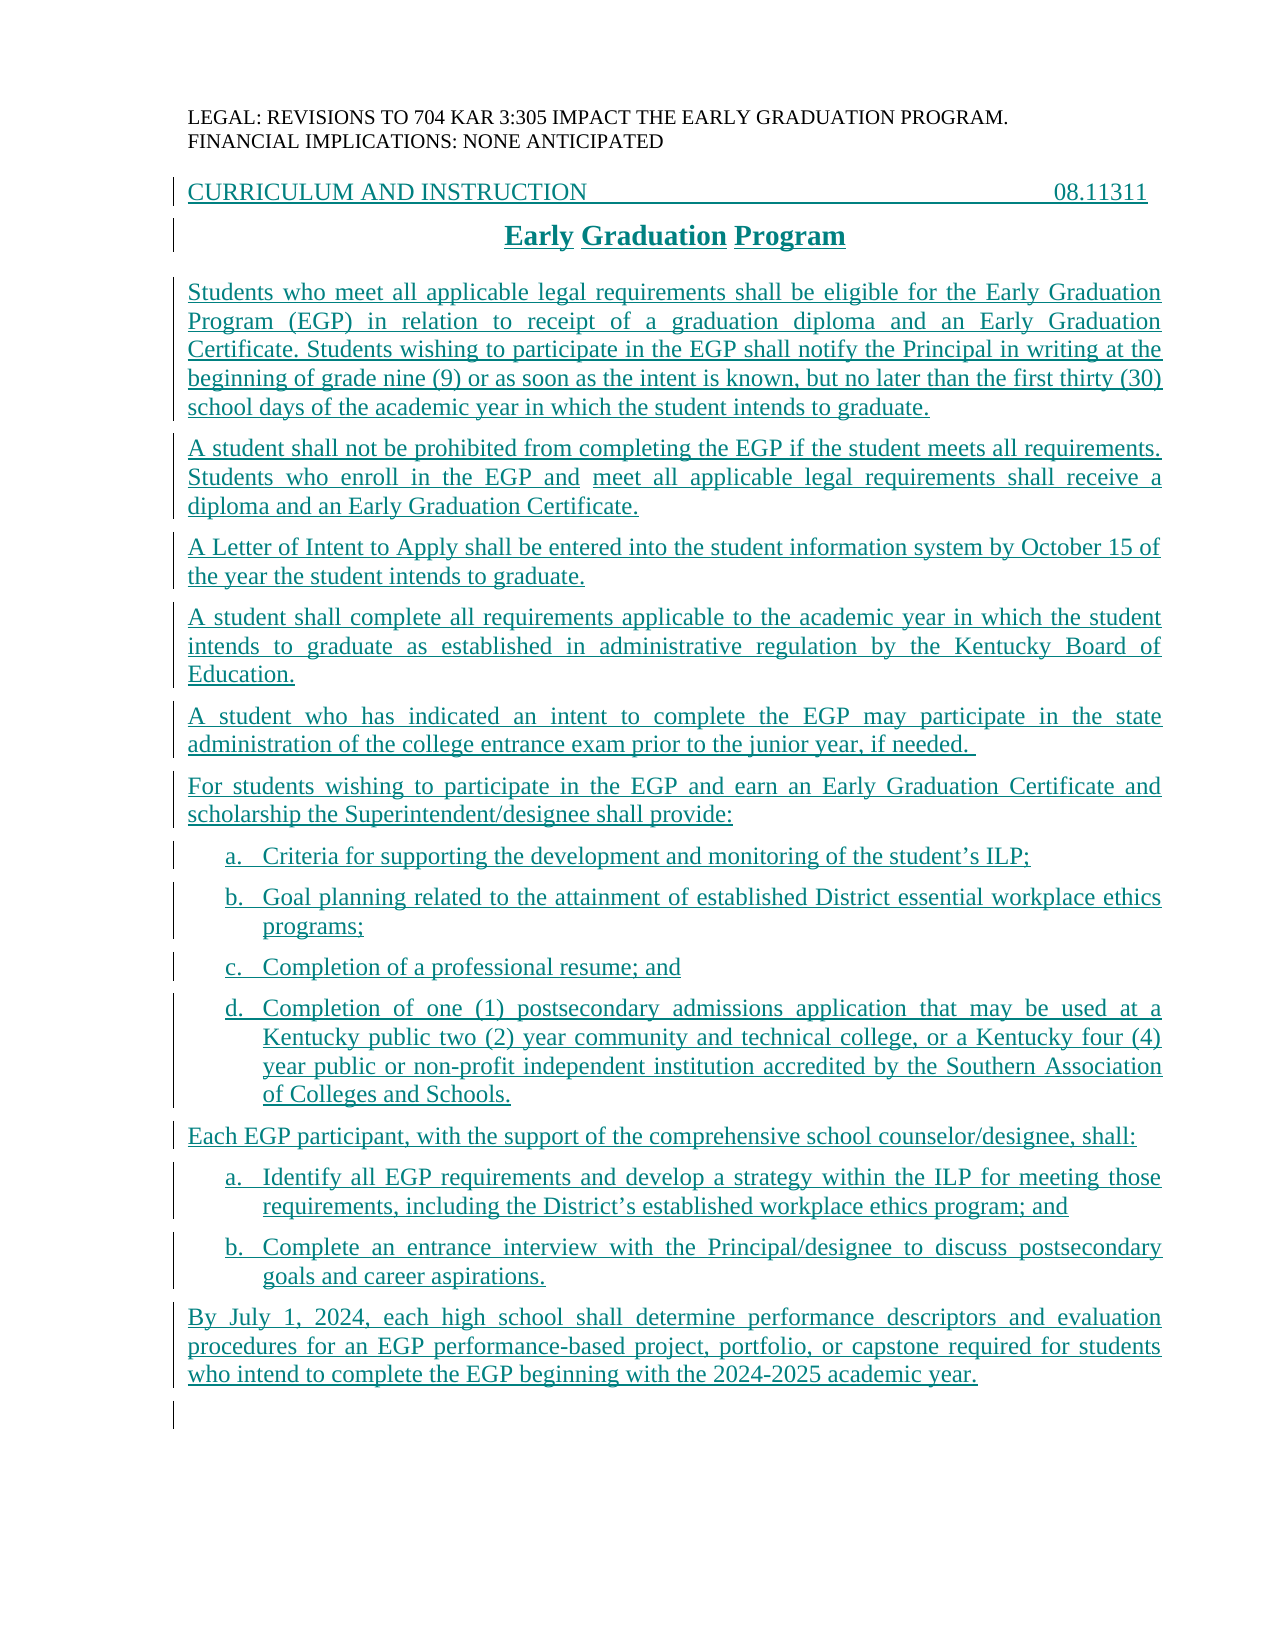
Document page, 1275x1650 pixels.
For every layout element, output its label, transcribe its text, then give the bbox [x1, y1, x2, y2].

text LEGAL: REVISIONS TO 704 KAR 3:305 IMPACT THE EARLY GRADUATION PROGRAM. [187, 105, 1162, 129]
text FINANCIAL IMPLICATIONS: NONE ANTICIPATED [187, 129, 1162, 153]
